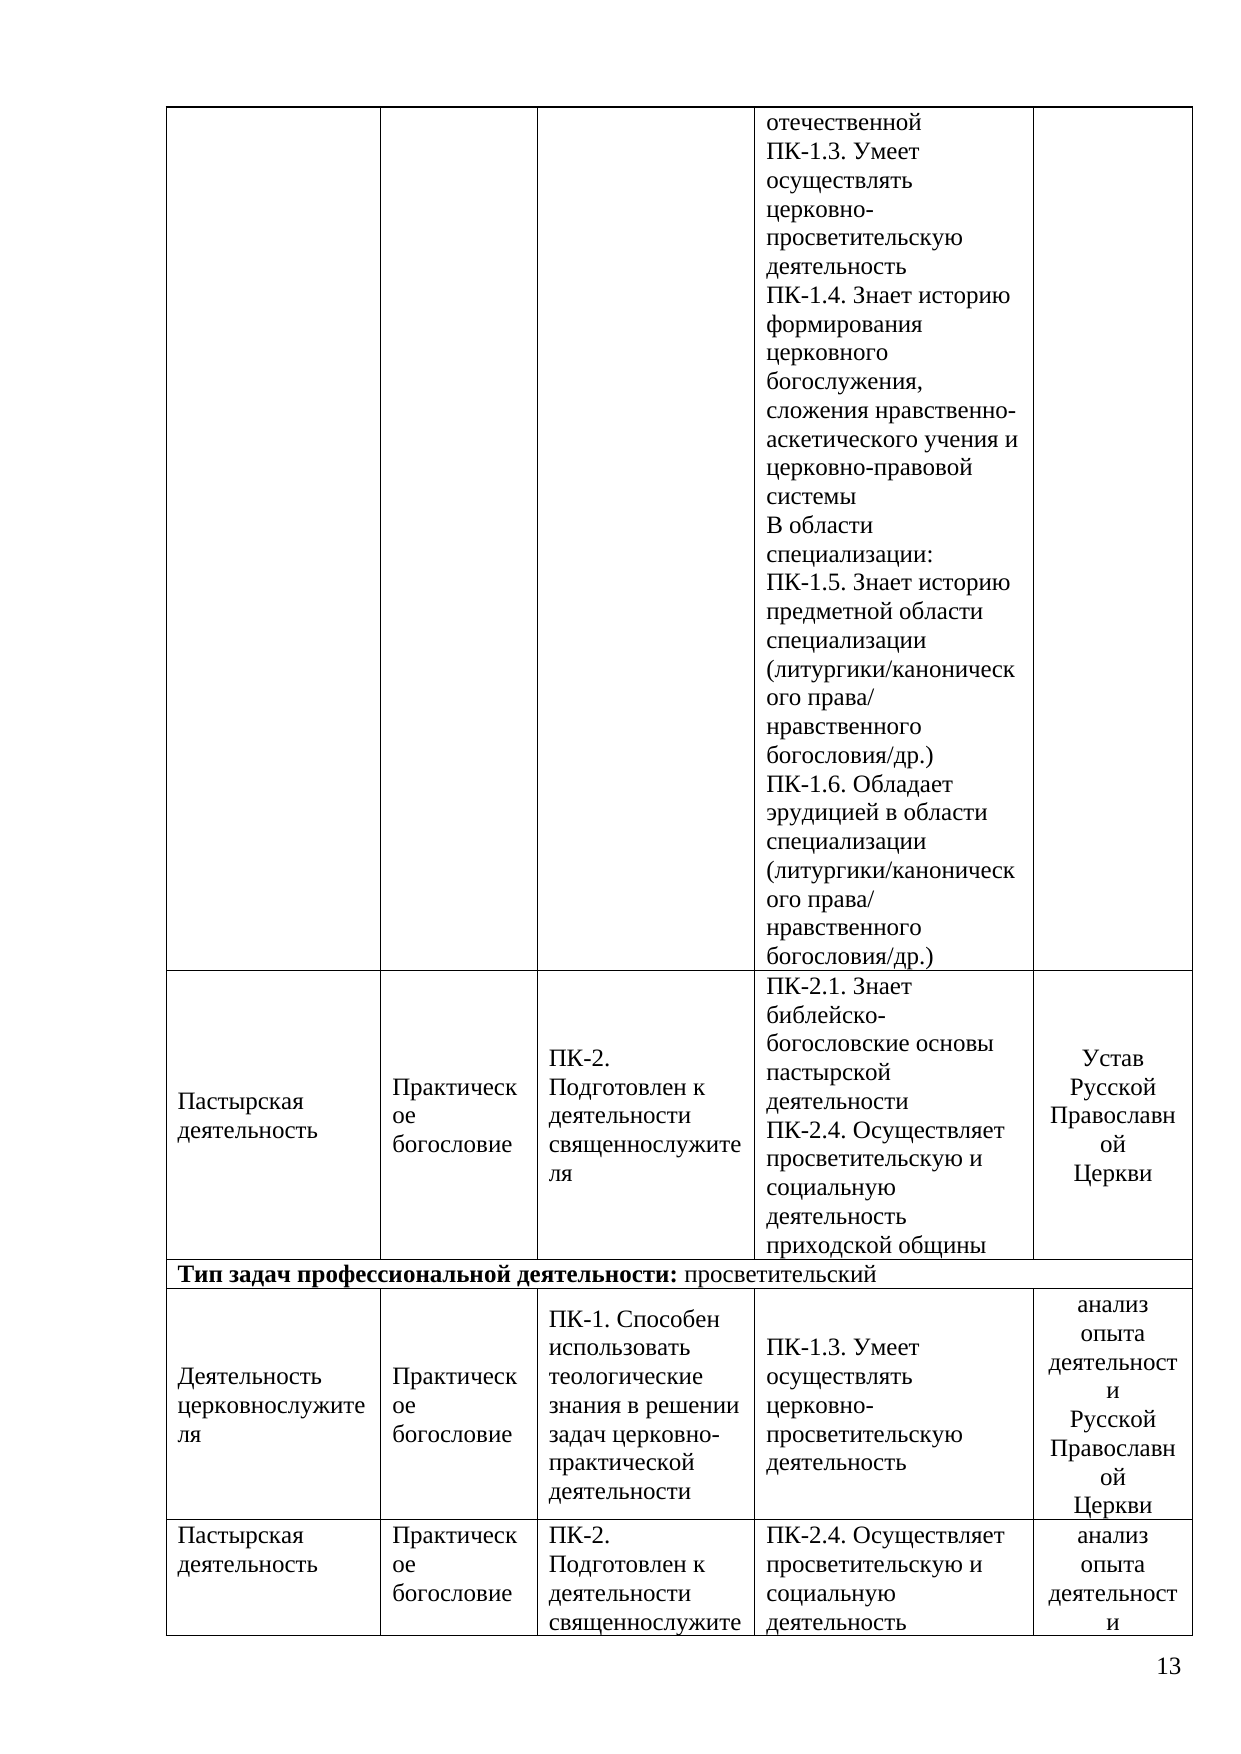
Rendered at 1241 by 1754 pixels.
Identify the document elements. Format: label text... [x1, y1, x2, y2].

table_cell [538, 1520, 754, 1635]
table_cell анализ опыта деятельности Русской Православной Церкви [1034, 1289, 1192, 1519]
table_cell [755, 108, 1033, 970]
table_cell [755, 1520, 1033, 1635]
table_cell ПК-1. Способен использовать теологические знания в решении задач церковно- практической деятельности [538, 1289, 754, 1519]
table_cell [538, 108, 754, 970]
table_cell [381, 1520, 537, 1635]
table_cell Деятельность церковнослужителя [167, 1289, 380, 1519]
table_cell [167, 108, 380, 970]
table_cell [1034, 1520, 1192, 1635]
table_cell Устав Русской Православной Церкви [1034, 971, 1192, 1258]
table_cell Пастырская деятельность [167, 971, 380, 1258]
table_cell Практическое богословие [381, 1289, 537, 1519]
table_cell Тип задач профессиональной деятельности: просветительский [167, 1260, 1192, 1288]
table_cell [381, 108, 537, 970]
table_cell ПК-2. Подготовлен к деятельности священнослужителя [538, 971, 754, 1258]
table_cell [167, 1520, 380, 1635]
table_cell ПК-2.1. Знает библейско-богословские основы пастырской деятельности ПК-2.4. Осуществляет просветительскую и социальную деятельность приходской общины [755, 971, 1033, 1258]
table_cell Практическое богословие [381, 971, 537, 1258]
table_cell ПК-1.3. Умеет осуществлять церковно-просветительскую деятельность [755, 1289, 1033, 1519]
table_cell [1034, 108, 1192, 970]
